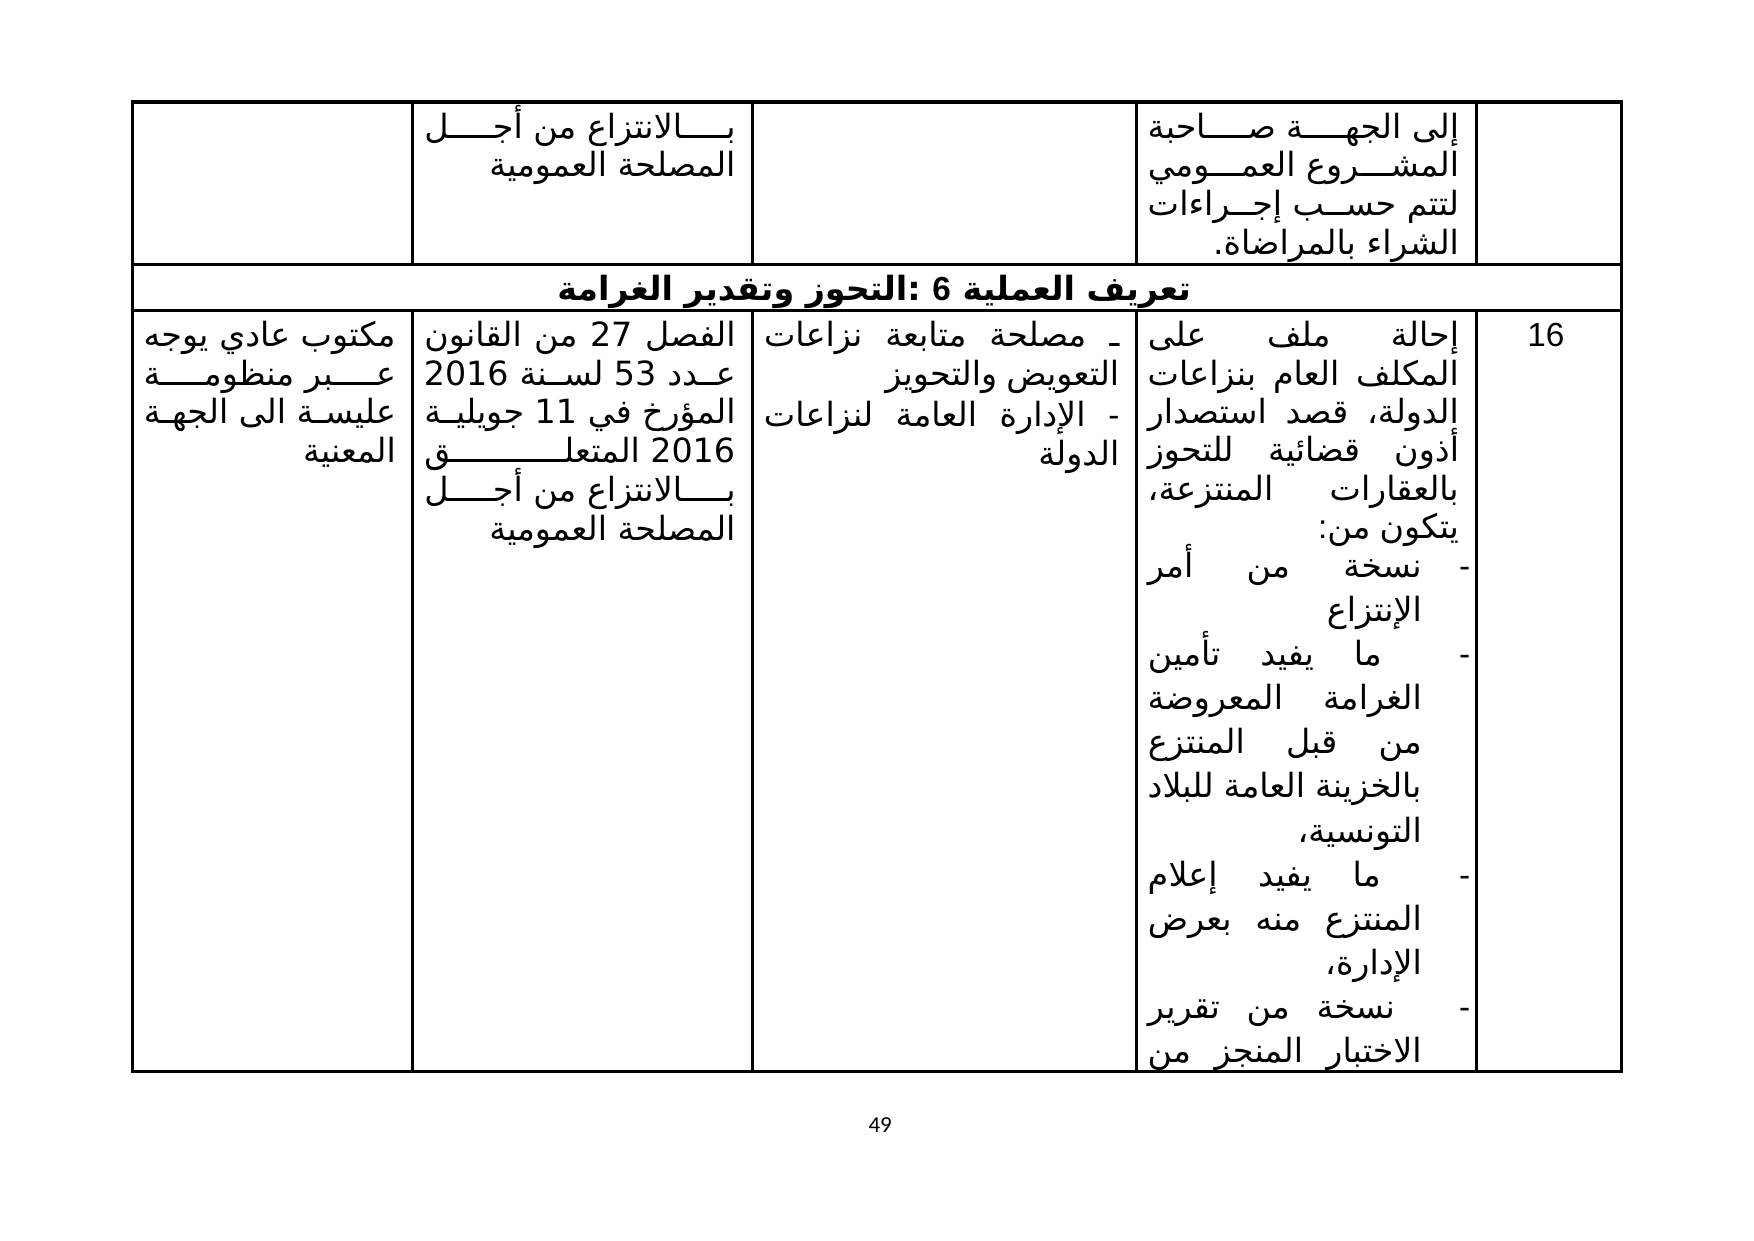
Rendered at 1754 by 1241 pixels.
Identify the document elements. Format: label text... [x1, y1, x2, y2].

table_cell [134, 312, 411, 1070]
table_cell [1138, 312, 1475, 1070]
table_cell تعريف العملية 6 :التحوز وتقدير الغرامة [134, 266, 1620, 308]
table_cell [414, 312, 751, 1070]
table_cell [1138, 104, 1475, 262]
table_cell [754, 312, 1135, 1070]
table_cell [754, 104, 1135, 262]
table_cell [414, 104, 751, 262]
table_cell 15 [1478, 104, 1620, 262]
table_cell 16 [1478, 312, 1620, 1070]
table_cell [134, 104, 411, 262]
